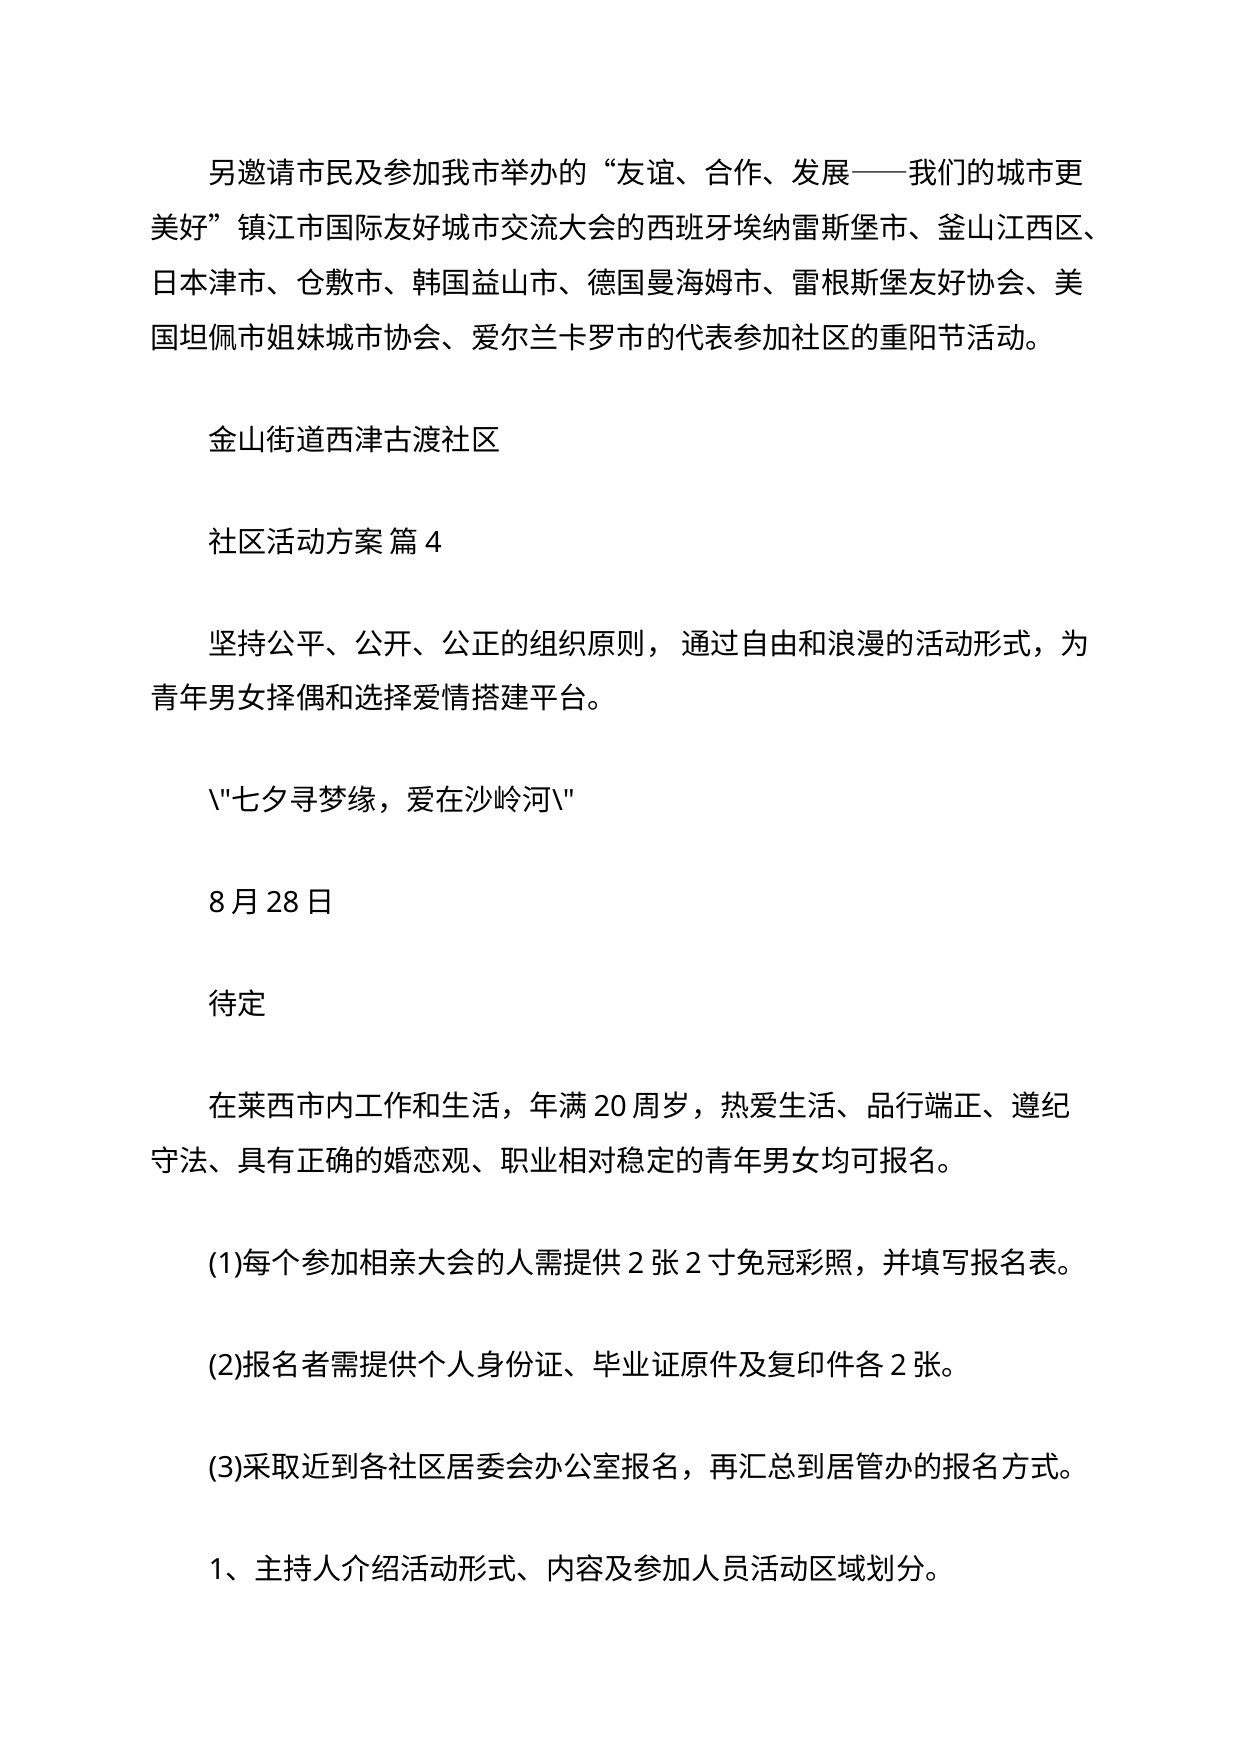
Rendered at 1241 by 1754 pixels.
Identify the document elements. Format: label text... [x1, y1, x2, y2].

text 金山街道西津古渡社区 [150, 416, 1090, 459]
text 社区活动方案 篇4 [150, 518, 1090, 561]
text (3)采取近到各社区居委会办公室报名，再汇总到居管办的报名方式。 [150, 1443, 1090, 1486]
text 另邀请市民及参加我市举办的“友谊、合作、发展——我们的城市更美好”镇江市国际友好城市交流大会的西班牙埃纳雷斯堡市、釜山江西区、日本津市、仓敷市、韩国益山市、德国曼海姆市、雷根斯堡友好协会、美国坦佩市姐妹城市协会、爱尔兰卡罗市的代表参加社区的重阳节活动。 [150, 150, 1090, 357]
text 坚持公平、公开、公正的组织原则， 通过自由和浪漫的活动形式，为青年男女择偶和选择爱情搭建平台。 [150, 620, 1090, 717]
text 8月28日 [150, 879, 1090, 921]
text (2)报名者需提供个人身份证、毕业证原件及复印件各2张。 [150, 1341, 1090, 1384]
text 1、主持人介绍活动形式、内容及参加人员活动区域划分。 [150, 1545, 1090, 1588]
text (1)每个参加相亲大会的人需提供2张2寸免冠彩照，并填写报名表。 [150, 1239, 1090, 1282]
text \"七夕寻梦缘，爱在沙岭河\" [150, 777, 1090, 819]
text 待定 [150, 981, 1090, 1023]
text 在莱西市内工作和生活，年满20周岁，热爱生活、品行端正、遵纪守法、具有正确的婚恋观、职业相对稳定的青年男女均可报名。 [150, 1083, 1090, 1180]
